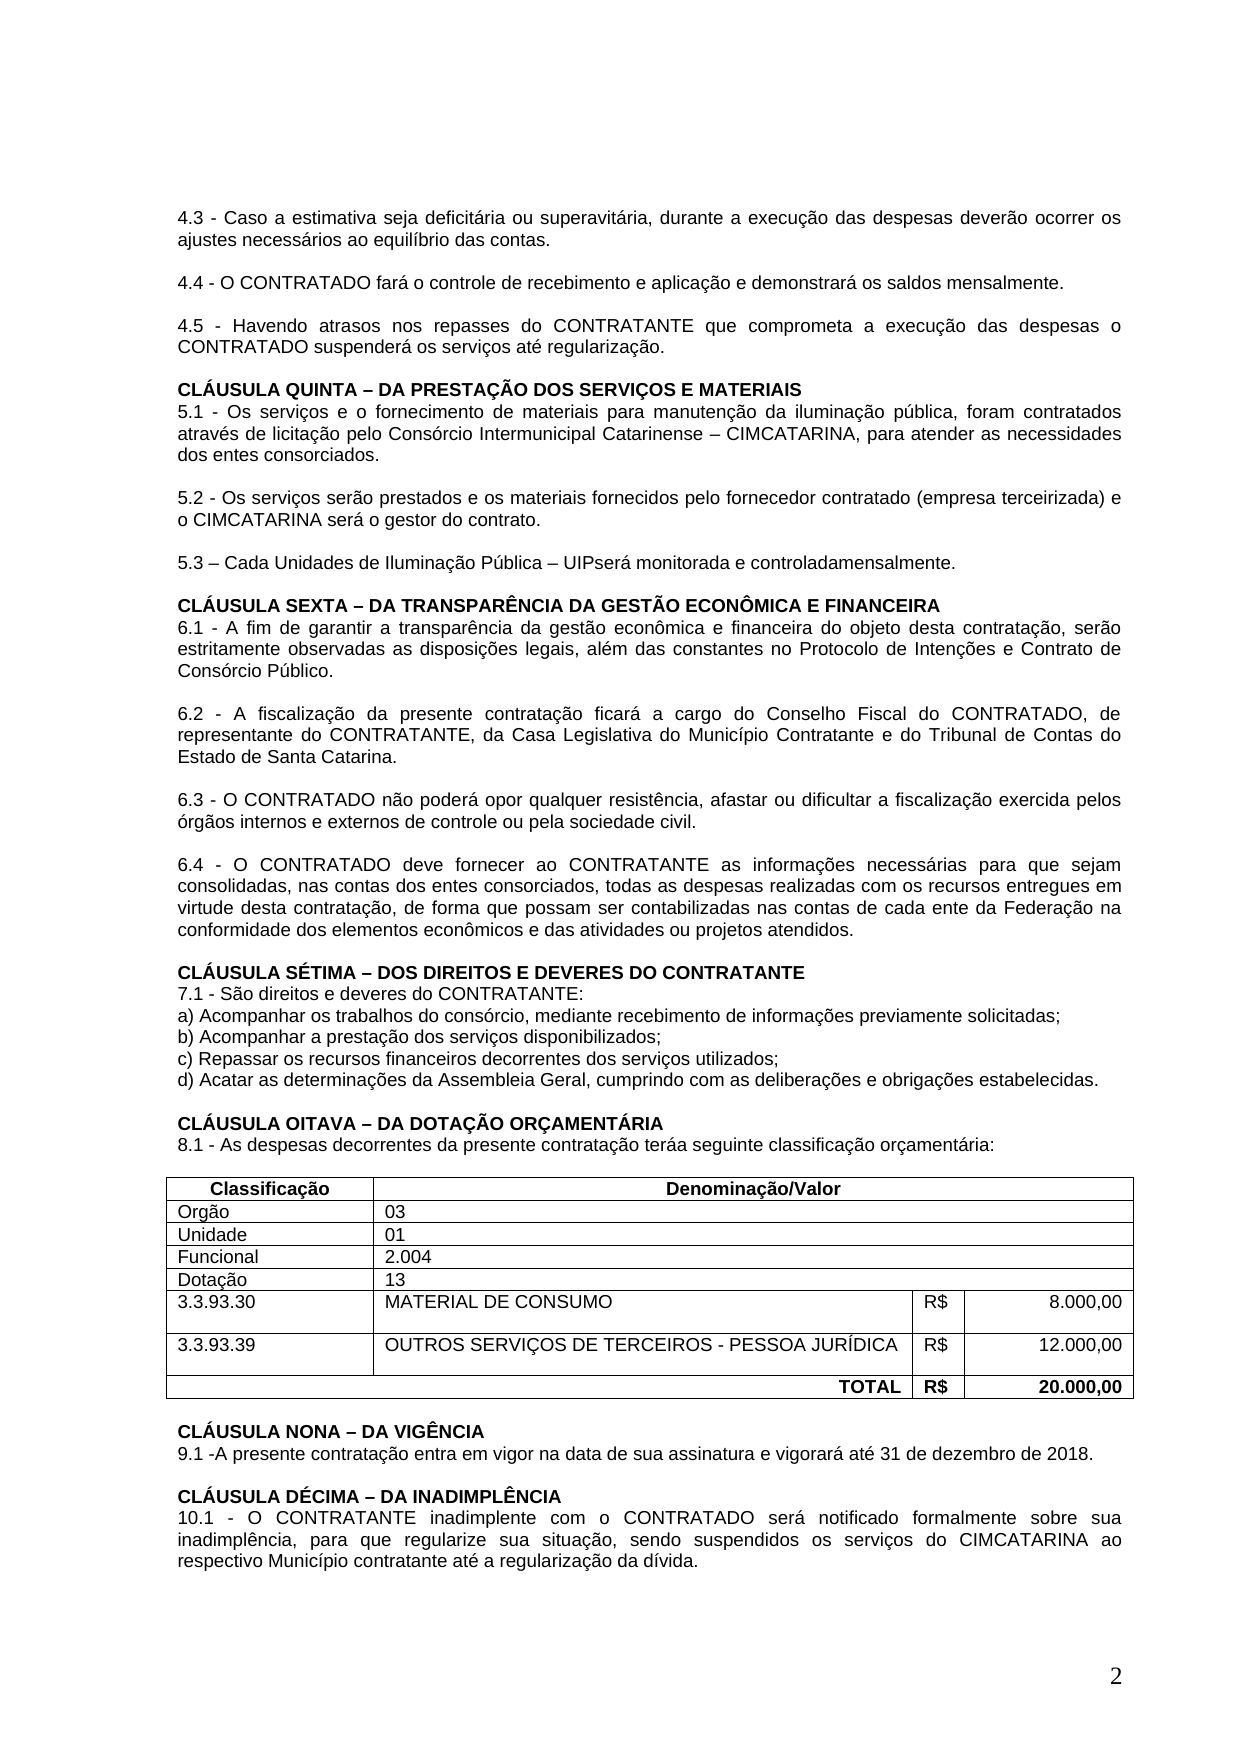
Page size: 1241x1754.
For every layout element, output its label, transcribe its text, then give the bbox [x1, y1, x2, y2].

table_cell OUTROS SERVIÇOS DE TERCEIROS - PESSOA JURÍDICA [374, 1334, 912, 1375]
text 4.4 - O CONTRATADO fará o controle de recebimento e aplicação e demonstrará os saldos mensalmente. [177, 271, 1122, 293]
table_header Denominação/Valor [374, 1178, 1133, 1200]
table_cell R$ [913, 1376, 964, 1398]
text CLÁUSULA OITAVA – DA DOTAÇÃO ORÇAMENTÁRIA [177, 1112, 1122, 1134]
text 9.1 -A presente contratação entra em vigor na data de sua assinatura e vigorará até 31 de dezembro de 2018. [177, 1442, 1122, 1464]
text d) Acatar as determinações da Assembleia Geral, cumprindo com as deliberações e obrigações estabelecidas. [177, 1069, 1122, 1091]
table_cell 12.000,00 [965, 1334, 1133, 1375]
table_cell TOTAL [167, 1376, 912, 1398]
table_cell 2.004 [374, 1246, 1133, 1267]
text 6.4 - O CONTRATADO deve fornecer ao CONTRATANTE as informações necessárias para que sejam consolidadas, nas contas dos entes consorciados, todas as despesas realizadas com os recursos entregues em virtude desta contratação, de forma que possam ser contabilizadas nas contas de cada ente da Federação na conformidade dos elementos econômicos e das atividades ou projetos atendidos. [177, 854, 1122, 940]
text 10.1 - O CONTRATANTE inadimplente com o CONTRATADO será notificado formalmente sobre sua inadimplência, para que regularize sua situação, sendo suspendidos os serviços do CIMCATARINA ao respectivo Município contratante até a regularização da dívida. [177, 1507, 1122, 1572]
text CLÁUSULA SEXTA – DA TRANSPARÊNCIA DA GESTÃO ECONÔMICA E FINANCEIRA [177, 595, 1122, 616]
text 8.1 - As despesas decorrentes da presente contratação teráa seguinte classificação orçamentária: [177, 1134, 1122, 1156]
table_cell 8.000,00 [965, 1291, 1133, 1332]
table_cell MATERIAL DE CONSUMO [374, 1291, 912, 1332]
text CLÁUSULA DÉCIMA – DA INADIMPLÊNCIA [177, 1485, 1122, 1507]
table_cell 3.3.93.39 [167, 1334, 373, 1375]
table_cell 13 [374, 1269, 1133, 1290]
table_cell 20.000,00 [965, 1376, 1133, 1398]
text 4.3 - Caso a estimativa seja deficitária ou superavitária, durante a execução das despesas deverão ocorrer os ajustes necessários ao equilíbrio das contas. [177, 207, 1122, 250]
table_cell 03 [374, 1201, 1133, 1222]
text 5.1 - Os serviços e o fornecimento de materiais para manutenção da iluminação pública, foram contratados através de licitação pelo Consórcio Intermunicipal Catarinense – CIMCATARINA, para atender as necessidades dos entes consorciados. [177, 401, 1122, 466]
table_cell Orgão [167, 1201, 373, 1222]
text 7.1 - São direitos e deveres do CONTRATANTE: [177, 983, 1122, 1004]
text c) Repassar os recursos financeiros decorrentes dos serviços utilizados; [177, 1048, 1122, 1069]
text 6.1 - A fim de garantir a transparência da gestão econômica e financeira do objeto desta contratação, serão estritamente observadas as disposições legais, além das constantes no Protocolo de Intenções e Contrato de Consórcio Público. [177, 616, 1122, 681]
text CLÁUSULA QUINTA – DA PRESTAÇÃO DOS SERVIÇOS E MATERIAIS [177, 379, 1122, 401]
table_cell R$ [913, 1334, 964, 1375]
table_cell 01 [374, 1223, 1133, 1245]
text 6.2 - A fiscalização da presente contratação ficará a cargo do Conselho Fiscal do CONTRATADO, de representante do CONTRATANTE, da Casa Legislativa do Município Contratante e do Tribunal de Contas do Estado de Santa Catarina. [177, 703, 1122, 767]
table_cell Unidade [167, 1223, 373, 1245]
table_cell R$ [913, 1291, 964, 1332]
table_cell Funcional [167, 1246, 373, 1267]
text CLÁUSULA SÉTIMA – DOS DIREITOS E DEVERES DO CONTRATANTE [177, 961, 1122, 983]
table_header Classificação [167, 1178, 373, 1200]
text 5.3 – Cada Unidades de Iluminação Pública – UIPserá monitorada e controladamensalmente. [177, 552, 1122, 573]
text 4.5 - Havendo atrasos nos repasses do CONTRATANTE que comprometa a execução das despesas o CONTRATADO suspenderá os serviços até regularização. [177, 314, 1122, 358]
text b) Acompanhar a prestação dos serviços disponibilizados; [177, 1026, 1122, 1048]
text CLÁUSULA NONA – DA VIGÊNCIA [177, 1421, 1122, 1442]
table_cell Dotação [167, 1269, 373, 1290]
text a) Acompanhar os trabalhos do consórcio, mediante recebimento de informações previamente solicitadas; [177, 1004, 1122, 1026]
text 6.3 - O CONTRATADO não poderá opor qualquer resistência, afastar ou dificultar a fiscalização exercida pelos órgãos internos e externos de controle ou pela sociedade civil. [177, 789, 1122, 832]
text 5.2 - Os serviços serão prestados e os materiais fornecidos pelo fornecedor contratado (empresa terceirizada) e o CIMCATARINA será o gestor do contrato. [177, 487, 1122, 530]
table_cell 3.3.93.30 [167, 1291, 373, 1332]
